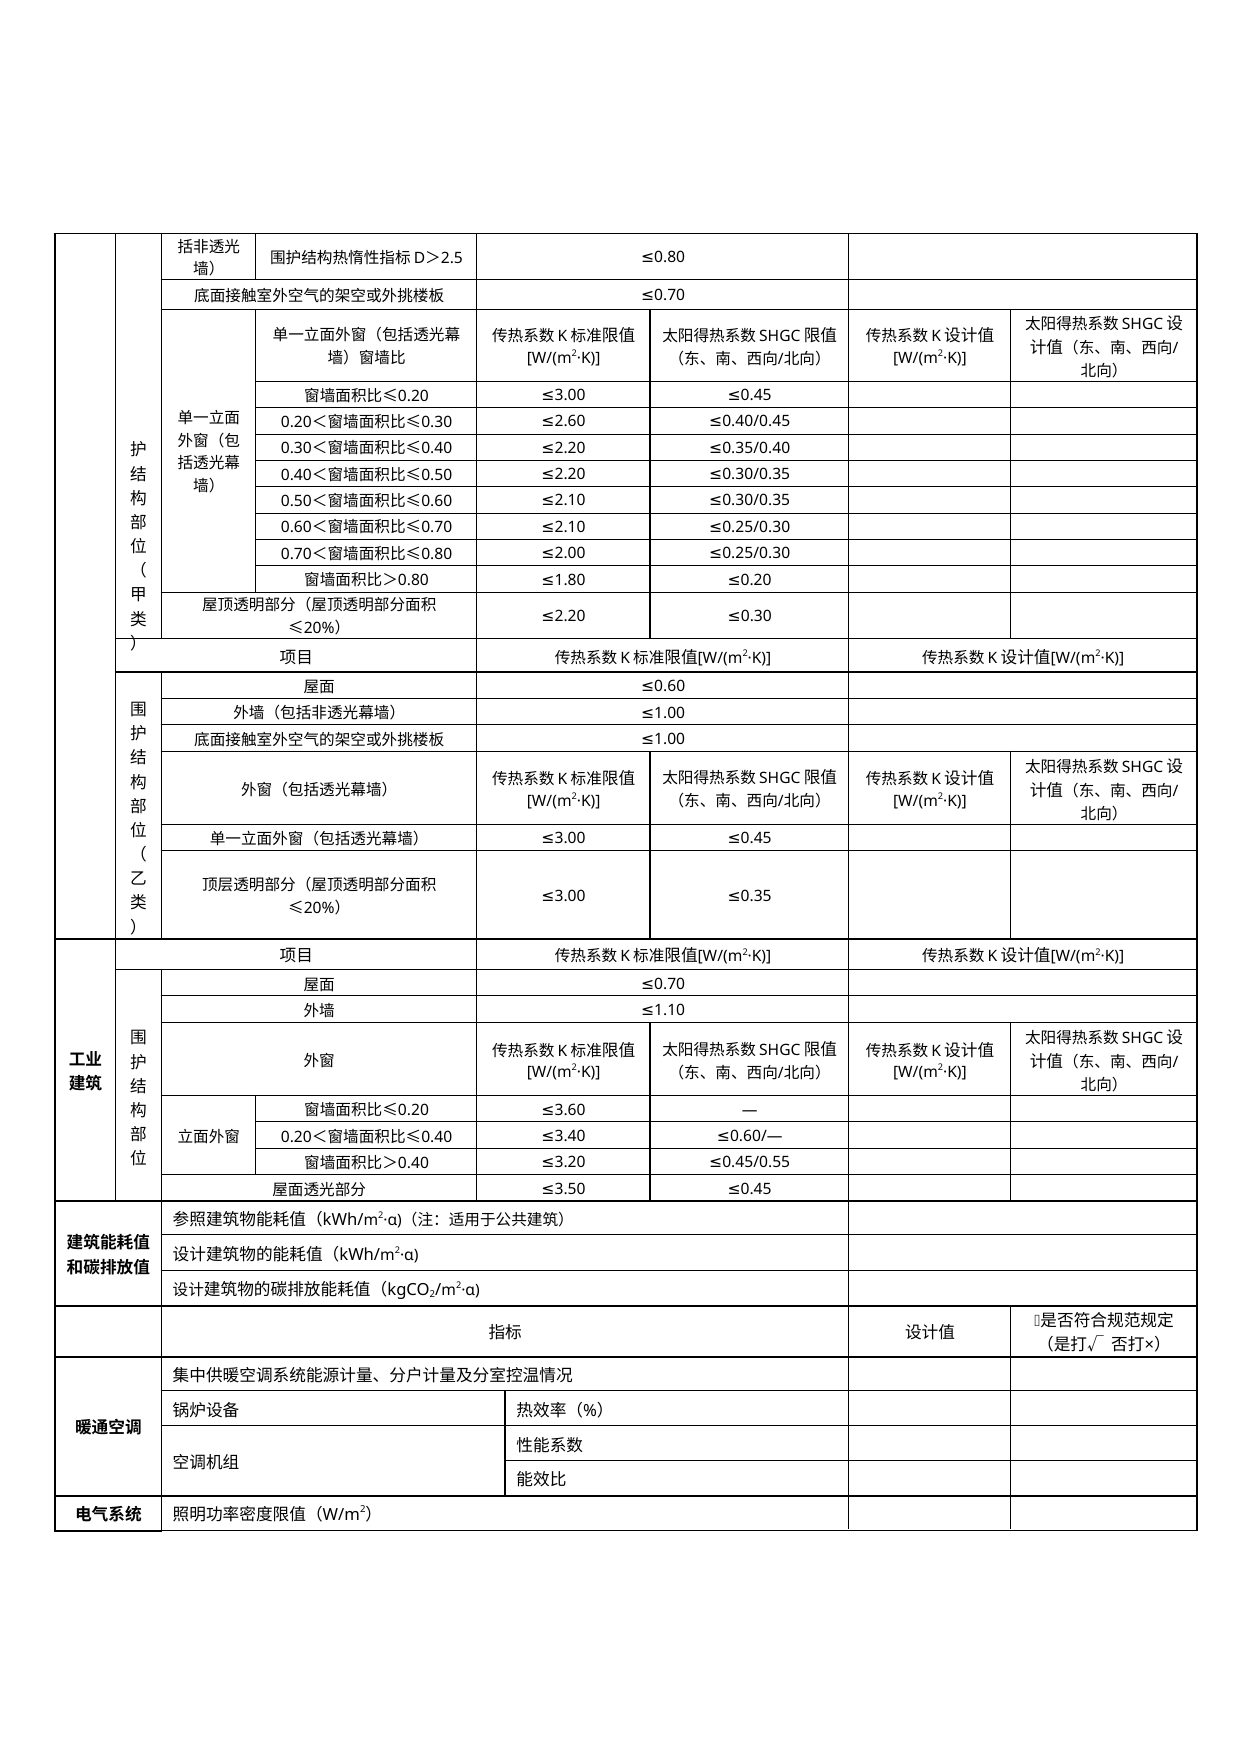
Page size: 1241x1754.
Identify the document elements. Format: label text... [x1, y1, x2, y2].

table_cell [849, 487, 1010, 512]
table_cell 0.40＜窗墙面积比≤0.50 [256, 461, 476, 486]
table_cell ≤3.50 [477, 1175, 649, 1200]
table_cell 传热系数K设计值[W/(m2·K)] [849, 310, 1010, 381]
table_cell 窗墙面积比＞0.80 [256, 566, 476, 592]
table_cell 设计值 [849, 1307, 1010, 1356]
table_cell 0.30＜窗墙面积比≤0.40 [256, 435, 476, 460]
table_cell 外窗 [162, 1023, 476, 1095]
table_cell ≤3.60 [477, 1096, 649, 1121]
table_cell 太阳得热系数SHGC设计值（东、南、西向/北向） [1011, 1023, 1196, 1095]
table_cell [849, 1175, 1010, 1200]
table_cell 屋面透光部分 [162, 1175, 476, 1200]
table_cell 设计建筑物的碳排放能耗值（kgCO2/m2·ɑ) [162, 1271, 848, 1305]
table_cell 屋顶透明部分（屋顶透明部分面积≤20%） [162, 593, 476, 638]
table_cell [849, 593, 1010, 638]
table_cell 照明功率密度限值（W/m2） [162, 1497, 848, 1529]
table_cell [849, 1096, 1010, 1121]
table_cell ≤0.20 [651, 566, 848, 592]
table_cell ≤1.00 [477, 725, 848, 751]
table_cell [849, 1426, 1010, 1460]
table_cell 屋面 [162, 970, 476, 995]
table_cell 立面外窗 [162, 1096, 255, 1174]
table_cell [849, 996, 1196, 1022]
table_cell 是否符合规范规定 （是打√ 否打×） [1011, 1307, 1196, 1356]
table_cell [849, 1497, 1010, 1529]
table_cell ≤3.20 [477, 1149, 649, 1174]
table_cell [1011, 1175, 1196, 1200]
table_cell ≤0.60/— [651, 1122, 848, 1147]
table_cell [1011, 487, 1196, 512]
table_cell [849, 1149, 1010, 1174]
table_cell 单一立面外窗（包括透光幕墙） [162, 310, 255, 592]
table_cell 底面接触室外空气的架空或外挑楼板 [162, 725, 476, 751]
table_cell ≤0.30/0.35 [651, 461, 848, 486]
table_cell [1011, 566, 1196, 592]
table_cell [849, 1358, 1010, 1390]
table_cell 0.50＜窗墙面积比≤0.60 [256, 487, 476, 512]
table_cell ≤0.25/0.30 [651, 540, 848, 565]
table_cell 外窗（包括透光幕墙） [162, 752, 476, 823]
table_cell 0.60＜窗墙面积比≤0.70 [256, 514, 476, 539]
table_cell ≤0.70 [477, 970, 848, 995]
table_cell ≤0.45 [651, 382, 848, 407]
table_cell ≤0.35 [651, 851, 848, 938]
table_cell [849, 970, 1196, 995]
table_cell [849, 280, 1196, 309]
table_cell ≤3.00 [477, 382, 649, 407]
table_cell 传热系数K设计值[W/(m2·K)] [849, 752, 1010, 823]
table_cell 空调机组 [162, 1426, 504, 1495]
table_cell ≤0.30 [651, 593, 848, 638]
table_cell 项目 [116, 940, 476, 969]
table_cell ≤2.20 [477, 435, 649, 460]
table_cell 暖通空调 [56, 1358, 161, 1495]
table_cell [1011, 1461, 1196, 1495]
table_cell 围护结构热惰性指标D＞2.5 [256, 234, 476, 279]
table_cell 底面接触室外空气的架空或外挑楼板 [162, 280, 476, 309]
table_cell 外墙（包括非透光墙） [162, 234, 255, 279]
table_cell [1011, 1497, 1196, 1529]
table_cell ≤0.45 [651, 825, 848, 850]
table_cell 窗墙面积比＞0.40 [256, 1149, 476, 1174]
table_cell 集中供暖空调系统能源计量、分户计量及分室控温情况 [162, 1358, 848, 1390]
table_cell 窗墙面积比≤0.20 [256, 382, 476, 407]
table_cell ≤0.80 [477, 234, 848, 279]
table_cell [1011, 1096, 1196, 1121]
table_cell [1011, 1149, 1196, 1174]
table_cell 性能系数 [506, 1426, 848, 1460]
table_cell [849, 408, 1010, 433]
table_cell 窗墙面积比≤0.20 [256, 1096, 476, 1121]
table_cell ≤0.60 [477, 673, 848, 698]
table_cell 电气系统 [56, 1497, 161, 1529]
table_cell [1011, 514, 1196, 539]
table_cell [1011, 851, 1196, 938]
table_cell [849, 234, 1196, 279]
table_cell ≤0.70 [477, 280, 848, 309]
table_cell 设计建筑物的能耗值（kWh/m2·ɑ) [162, 1235, 848, 1270]
table_cell 传热系数K标准限值[W/(m2·K)] [477, 752, 649, 823]
table_cell 参照建筑物能耗值（kWh/m2·ɑ)（注：适用于公共建筑） [162, 1202, 848, 1234]
table_cell 单一立面外窗（包括透光幕墙） [162, 825, 476, 850]
table_cell ≤2.10 [477, 514, 649, 539]
table_cell 太阳得热系数SHGC设计值（东、南、西向/北向） [1011, 752, 1196, 823]
table_cell 单一立面外窗（包括透光幕墙）窗墙比 [256, 310, 476, 381]
table_cell 太阳得热系数SHGC限值（东、南、西向/北向） [651, 752, 848, 823]
table_cell ≤2.10 [477, 487, 649, 512]
table_cell ≤3.40 [477, 1122, 649, 1147]
table_cell [849, 851, 1010, 938]
table_cell 外墙 [162, 996, 476, 1022]
table_cell [1011, 435, 1196, 460]
table_cell 能效比 [506, 1461, 848, 1495]
table_cell [849, 1271, 1196, 1305]
table_cell 0.70＜窗墙面积比≤0.80 [256, 540, 476, 565]
table_cell [849, 1202, 1196, 1234]
table_cell 围护结构部位（乙类） [116, 673, 161, 938]
table_cell ≤1.00 [477, 699, 848, 724]
table_cell ≤2.60 [477, 408, 649, 433]
table_cell 热效率（%） [506, 1391, 848, 1425]
table_cell [849, 514, 1010, 539]
table_cell [849, 673, 1196, 698]
table_cell [849, 1461, 1010, 1495]
table_cell [1011, 1426, 1196, 1460]
table_cell ≤0.45 [651, 1175, 848, 1200]
table_cell 建筑能耗值和碳排放值 [56, 1202, 161, 1305]
table_cell 锅炉设备 [162, 1391, 504, 1425]
table_cell 传热系数K标准限值[W/(m2·K)] [477, 940, 848, 969]
table_cell ≤0.40/0.45 [651, 408, 848, 433]
table_cell [1011, 382, 1196, 407]
table_cell 0.20＜窗墙面积比≤0.40 [256, 1122, 476, 1147]
table_cell [849, 1391, 1010, 1425]
table_cell 顶层透明部分（屋顶透明部分面积≤20%） [162, 851, 476, 938]
table_cell ≤0.25/0.30 [651, 514, 848, 539]
table_cell [1011, 408, 1196, 433]
table_cell ≤2.20 [477, 461, 649, 486]
table_cell [849, 725, 1196, 751]
table_cell [1011, 593, 1196, 638]
table_cell 项目 [116, 639, 476, 671]
table_cell 传热系数K标准限值[W/(m2·K)] [477, 1023, 649, 1095]
table_cell 屋面 [162, 673, 476, 698]
table_cell 太阳得热系数SHGC限值（东、南、西向/北向） [651, 310, 848, 381]
table_cell [1011, 540, 1196, 565]
table_cell [1011, 825, 1196, 850]
table_cell [849, 461, 1010, 486]
table_cell 传热系数K标准限值[W/(m2·K)] [477, 639, 848, 671]
table_cell [849, 540, 1010, 565]
table_cell 0.20＜窗墙面积比≤0.30 [256, 408, 476, 433]
table_cell 工业建筑 [56, 940, 115, 1200]
table_cell [1011, 1122, 1196, 1147]
table_cell 传热系数K标准限值[W/(m2·K)] [477, 310, 649, 381]
table_cell — [651, 1096, 848, 1121]
table_cell [849, 1122, 1010, 1147]
table_cell ≤2.20 [477, 593, 649, 638]
table_cell 传热系数K设计值[W/(m2·K)] [849, 1023, 1010, 1095]
table_cell [1011, 1391, 1196, 1425]
table_cell [1011, 1358, 1196, 1390]
table_cell ≤0.45/0.55 [651, 1149, 848, 1174]
table_cell ≤0.35/0.40 [651, 435, 848, 460]
table_cell [849, 699, 1196, 724]
table_cell 外墙（包括非透光幕墙） [162, 699, 476, 724]
table_cell [849, 1235, 1196, 1270]
table_cell 围护结构部位 [116, 970, 161, 1200]
table_cell 传热系数K设计值[W/(m2·K)] [849, 940, 1196, 969]
table_cell [849, 435, 1010, 460]
table_cell 太阳得热系数SHGC设计值（东、南、西向/北向） [1011, 310, 1196, 381]
table_cell 指标 [162, 1307, 848, 1356]
table_cell ≤2.00 [477, 540, 649, 565]
table_cell [849, 825, 1010, 850]
table_cell 传热系数K设计值[W/(m2·K)] [849, 639, 1196, 671]
table_cell [849, 382, 1010, 407]
table_cell [1011, 461, 1196, 486]
table_cell [56, 1307, 161, 1356]
table_cell ≤1.10 [477, 996, 848, 1022]
table_cell ≤0.30/0.35 [651, 487, 848, 512]
table_cell 太阳得热系数SHGC限值（东、南、西向/北向） [651, 1023, 848, 1095]
table_cell [849, 566, 1010, 592]
table_cell ≤3.00 [477, 851, 649, 938]
table_cell ≤1.80 [477, 566, 649, 592]
table_cell ≤3.00 [477, 825, 649, 850]
